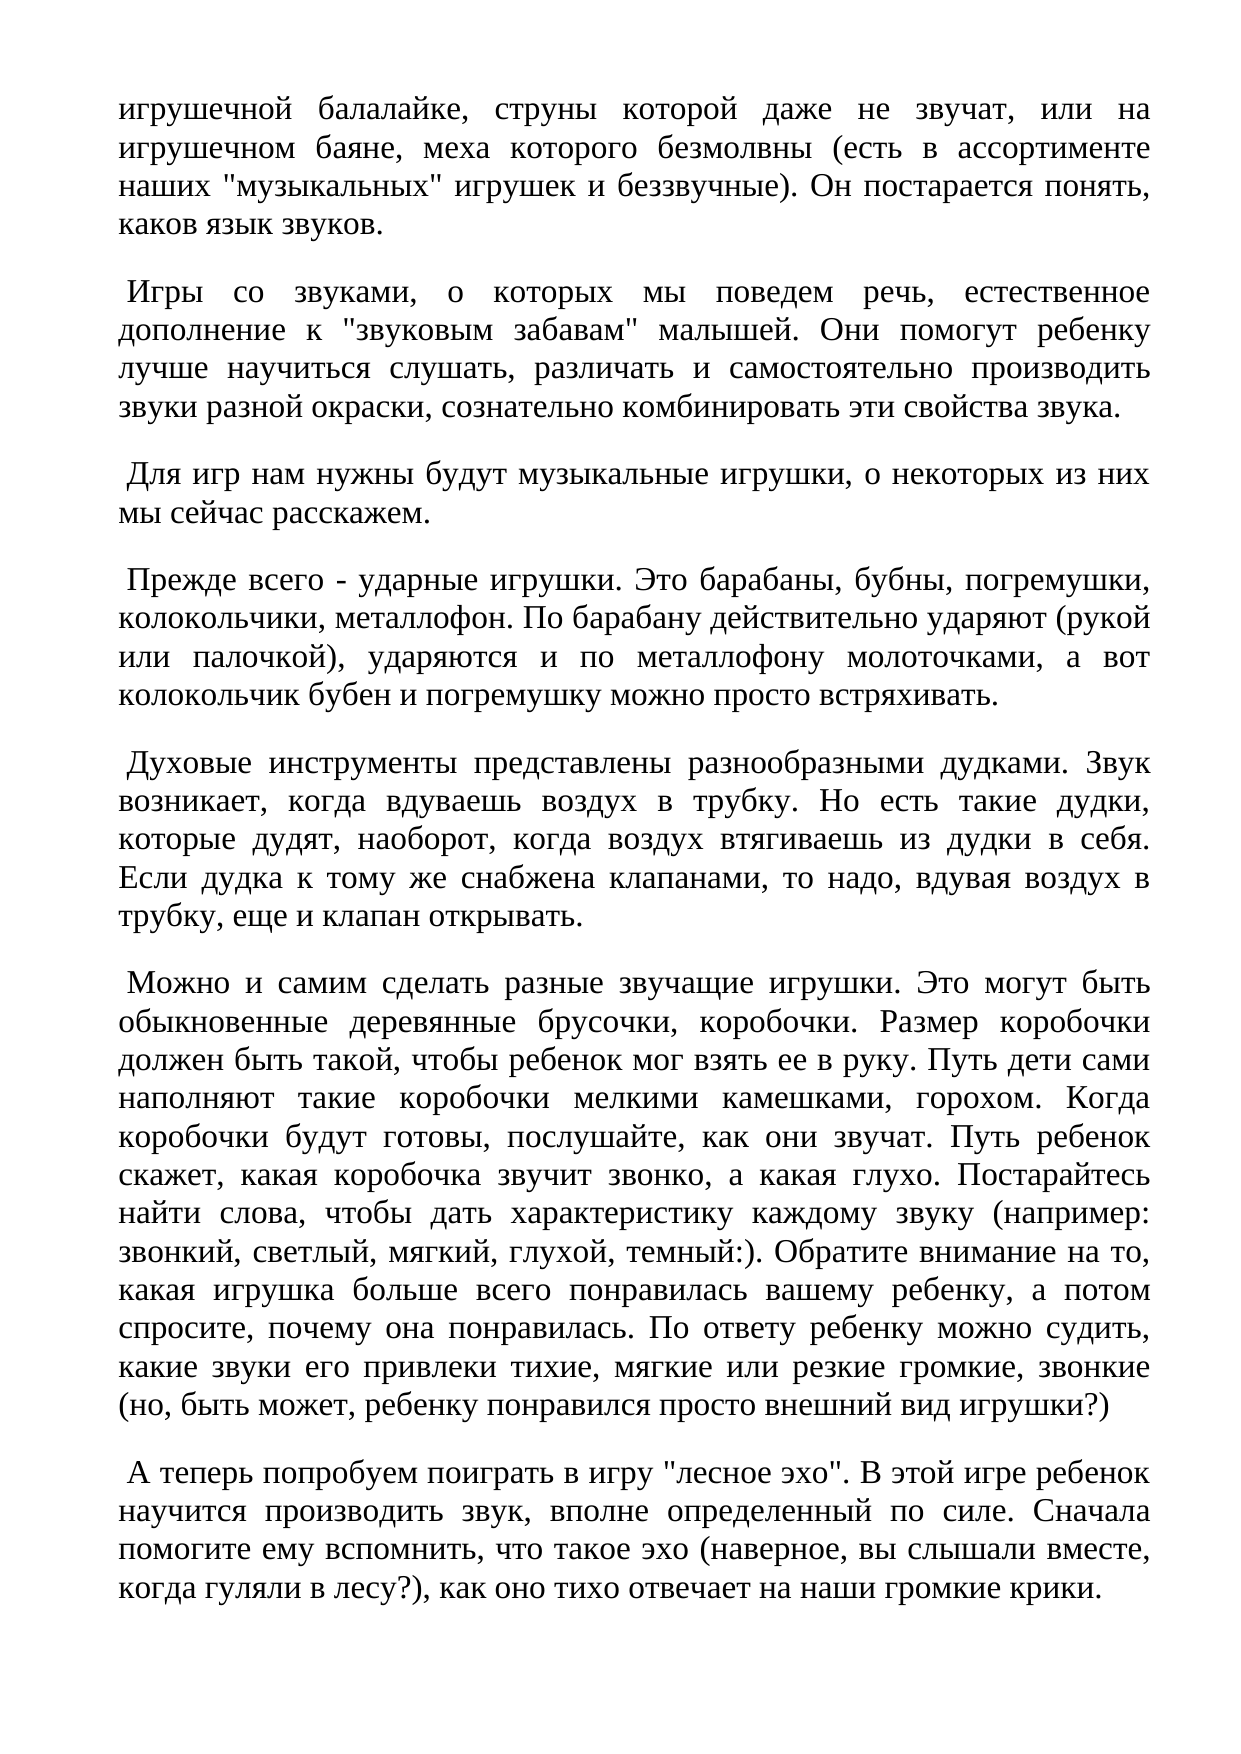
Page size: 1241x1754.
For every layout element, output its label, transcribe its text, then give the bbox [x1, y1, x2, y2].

text Можно и самим сделать разные звучащие игрушки. Это могут быть обыкновенные деревянные брусочки, коробочки. Размер коробочки должен быть такой, чтобы ребенок мог взять ее в руку. Путь дети сами наполняют такие коробочки мелкими камешками, горохом. Когда коробочки будут готовы, послушайте, как они звучат. Путь ребенок скажет, какая коробочка звучит звонко, а какая глухо. Постарайтесь найти слова, чтобы дать характеристику каждому звуку (например: звонкий, светлый, мягкий, глухой, темный:). Обратите внимание на то, какая игрушка больше всего понравилась вашему ребенку, а потом спросите, почему она понравилась. По ответу ребенку можно судить, какие звуки его привлеки тихие, мягкие или резкие громкие, звонкие (но, быть может, ребенку понравился просто внешний вид игрушки?) [118, 963, 1152, 1423]
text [118, 89, 1152, 242]
text Прежде всего - ударные игрушки. Это барабаны, бубны, погремушки, колокольчики, металлофон. По барабану действительно ударяют (рукой или палочкой), ударяются и по металлофону молоточками, а вот колокольчик бубен и погремушку можно просто встряхивать. [118, 559, 1152, 713]
text А теперь попробуем поиграть в игру "лесное эхо". В этой игре ребенок научится производить звук, вполне определенный по силе. Сначала помогите ему вспомнить, что такое эхо (наверное, вы слышали вместе, когда гуляли в лесу?), как оно тихо отвечает на наши громкие крики. [118, 1452, 1152, 1605]
text Игры со звуками, о которых мы поведем речь, естественное дополнение к "звуковым забавам" малышей. Они помогут ребенку лучше научиться слушать, различать и самостоятельно производить звуки разной окраски, сознательно комбинировать эти свойства звука. [118, 271, 1152, 424]
text Духовые инструменты представлены разнообразными дудками. Звук возникает, когда вдуваешь воздух в трубку. Но есть такие дудки, которые дудят, наоборот, когда воздух втягиваешь из дудки в себя. Если дудка к тому же снабжена клапанами, то надо, вдувая воздух в трубку, еще и клапан открывать. [118, 742, 1152, 934]
text Для игр нам нужны будут музыкальные игрушки, о некоторых из них мы сейчас расскажем. [118, 454, 1152, 530]
